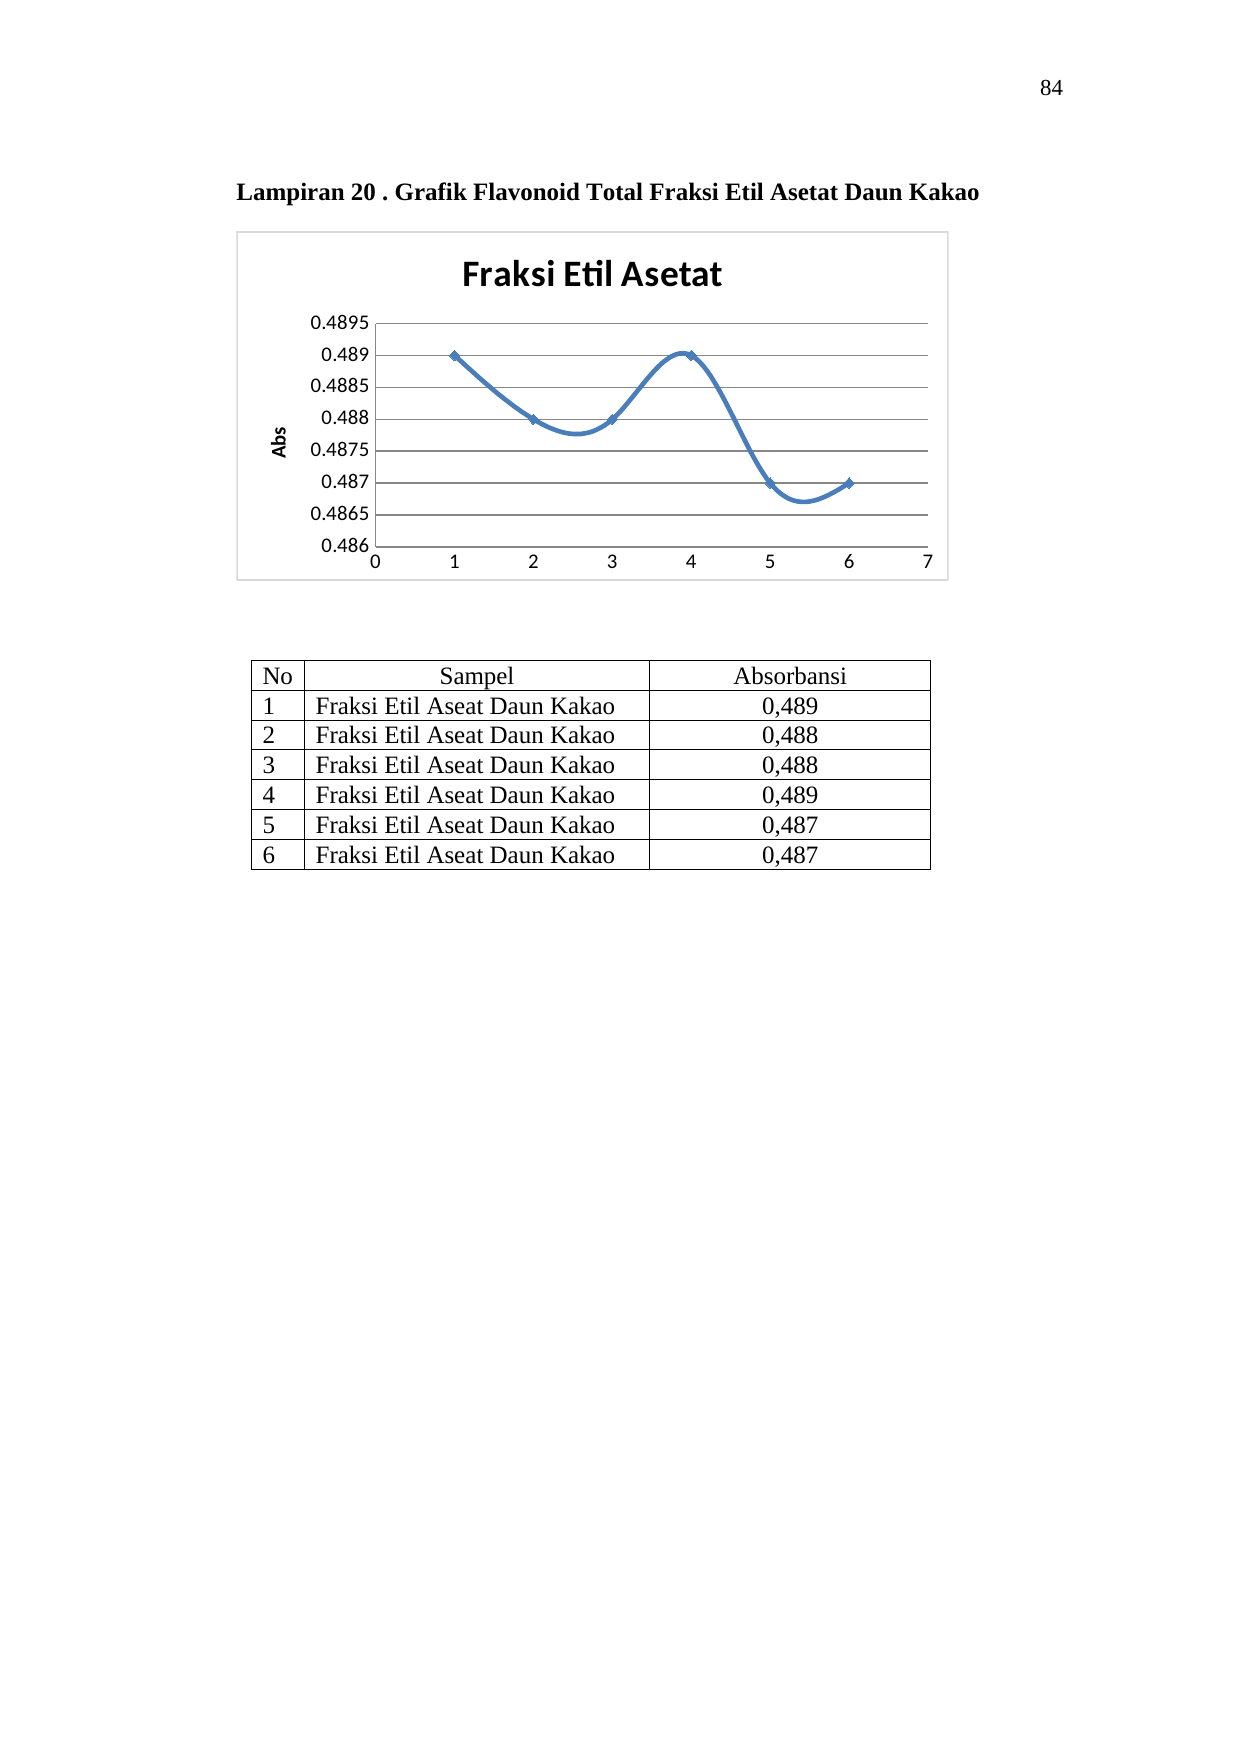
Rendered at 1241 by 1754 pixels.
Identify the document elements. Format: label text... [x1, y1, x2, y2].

table_cell 0,487 [650, 840, 930, 868]
table_cell 3 [252, 750, 304, 779]
table_cell 6 [252, 840, 304, 868]
table_header Sampel [305, 661, 649, 690]
table_cell 2 [252, 721, 304, 749]
text Lampiran 20 . Grafik Flavonoid Total Fraksi Etil Asetat Daun Kakao [236, 177, 1063, 206]
table_cell Fraksi Etil Aseat Daun Kakao [305, 810, 649, 839]
table_cell Fraksi Etil Aseat Daun Kakao [305, 840, 649, 868]
table_cell 0,487 [650, 810, 930, 839]
table_cell Fraksi Etil Aseat Daun Kakao [305, 750, 649, 779]
table_cell Fraksi Etil Aseat Daun Kakao [305, 780, 649, 809]
table_cell 0,488 [650, 721, 930, 749]
table_cell 0,489 [650, 691, 930, 719]
table_header No [252, 661, 304, 690]
table_cell 0,489 [650, 780, 930, 809]
table_cell 5 [252, 810, 304, 839]
table_cell 4 [252, 780, 304, 809]
table_cell Fraksi Etil Aseat Daun Kakao [305, 691, 649, 719]
table_cell Fraksi Etil Aseat Daun Kakao [305, 721, 649, 749]
table_cell 0,488 [650, 750, 930, 779]
table_header Absorbansi [650, 661, 930, 690]
table_cell 1 [252, 691, 304, 719]
